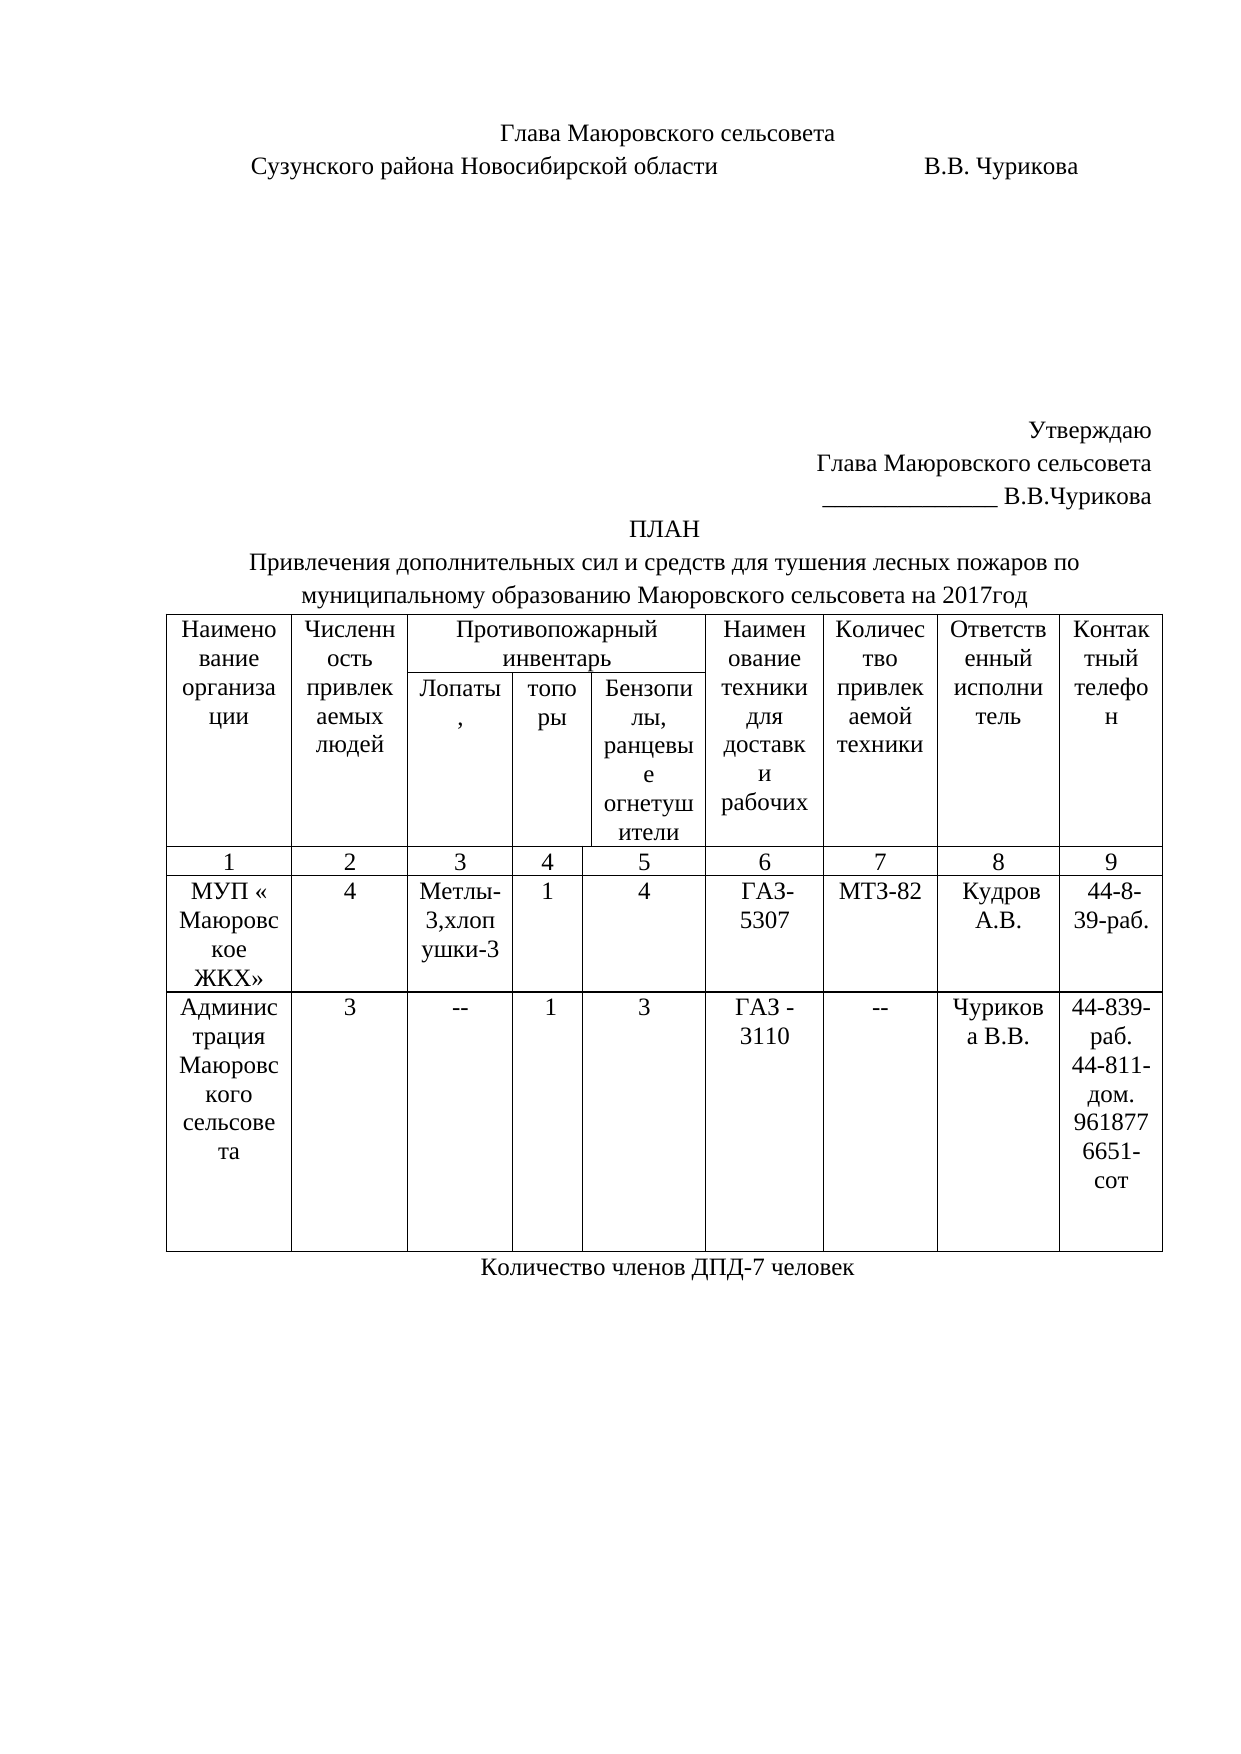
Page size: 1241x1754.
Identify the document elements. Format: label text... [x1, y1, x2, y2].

text Глава Маюровского сельсовета [177, 118, 1152, 147]
table_cell 8 [938, 847, 1059, 875]
table_cell МТЗ-82 [824, 876, 937, 991]
table_cell 44-8-39-раб. [1060, 876, 1162, 991]
table_cell 3 [408, 847, 512, 875]
table_cell 3 [583, 993, 705, 1251]
table_cell 1 [167, 847, 291, 875]
table_cell Бензопилы, ранцевые огнетушители [592, 673, 705, 846]
table_cell ГАЗ-5307 [706, 876, 823, 991]
text ПЛАН [177, 514, 1152, 543]
table_cell Лопаты, [408, 673, 512, 846]
table_cell 7 [824, 847, 937, 875]
text Глава Маюровского сельсовета [177, 448, 1152, 477]
table_cell 4 [583, 876, 705, 991]
table_header Противопожарный инвентарь [408, 615, 705, 672]
table_header Ответственный исполнитель [938, 615, 1059, 846]
table_cell -- [824, 993, 937, 1251]
table_header Количество привлекаемой техники [824, 615, 937, 846]
table_cell 6 [706, 847, 823, 875]
table_cell Чурикова В.В. [938, 993, 1059, 1251]
text Количество членов ДПД-7 человек [177, 1252, 1152, 1281]
text Привлечения дополнительных сил и средств для тушения лесных пожаров по муниципальному образованию Маюровского сельсовета на 2017год [177, 547, 1152, 609]
table_cell 1 [513, 876, 582, 991]
table_cell 1 [513, 993, 582, 1251]
table_cell Метлы-3,хлопушки-3 [408, 876, 512, 991]
table_cell 3 [292, 993, 407, 1251]
table_cell 5 [583, 847, 705, 875]
table_cell Кудров А.В. [938, 876, 1059, 991]
table_header Наименование техники для доставки рабочих [706, 615, 823, 846]
table_cell 4 [292, 876, 407, 991]
table_cell топоры [513, 673, 591, 846]
text Сузунского района Новосибирской области В.В. Чурикова [177, 151, 1152, 180]
table_cell МУП « Маюровское ЖКХ» [167, 876, 291, 991]
table_header Наименование организации [167, 615, 291, 846]
table_cell -- [408, 993, 512, 1251]
table_cell ГАЗ -3110 [706, 993, 823, 1251]
text Утверждаю [177, 415, 1152, 444]
table_cell 2 [292, 847, 407, 875]
table_header Контактный телефон [1060, 615, 1162, 846]
table_cell Администрация Маюровского сельсовета [167, 993, 291, 1251]
table_cell 4 [513, 847, 582, 875]
table_cell 44-839-раб. 44-811-дом. 9618776651-сот [1060, 993, 1162, 1251]
table_header Численность привлекаемых людей [292, 615, 407, 846]
text ______________ В.В.Чурикова [177, 481, 1152, 510]
table_cell 9 [1060, 847, 1162, 875]
